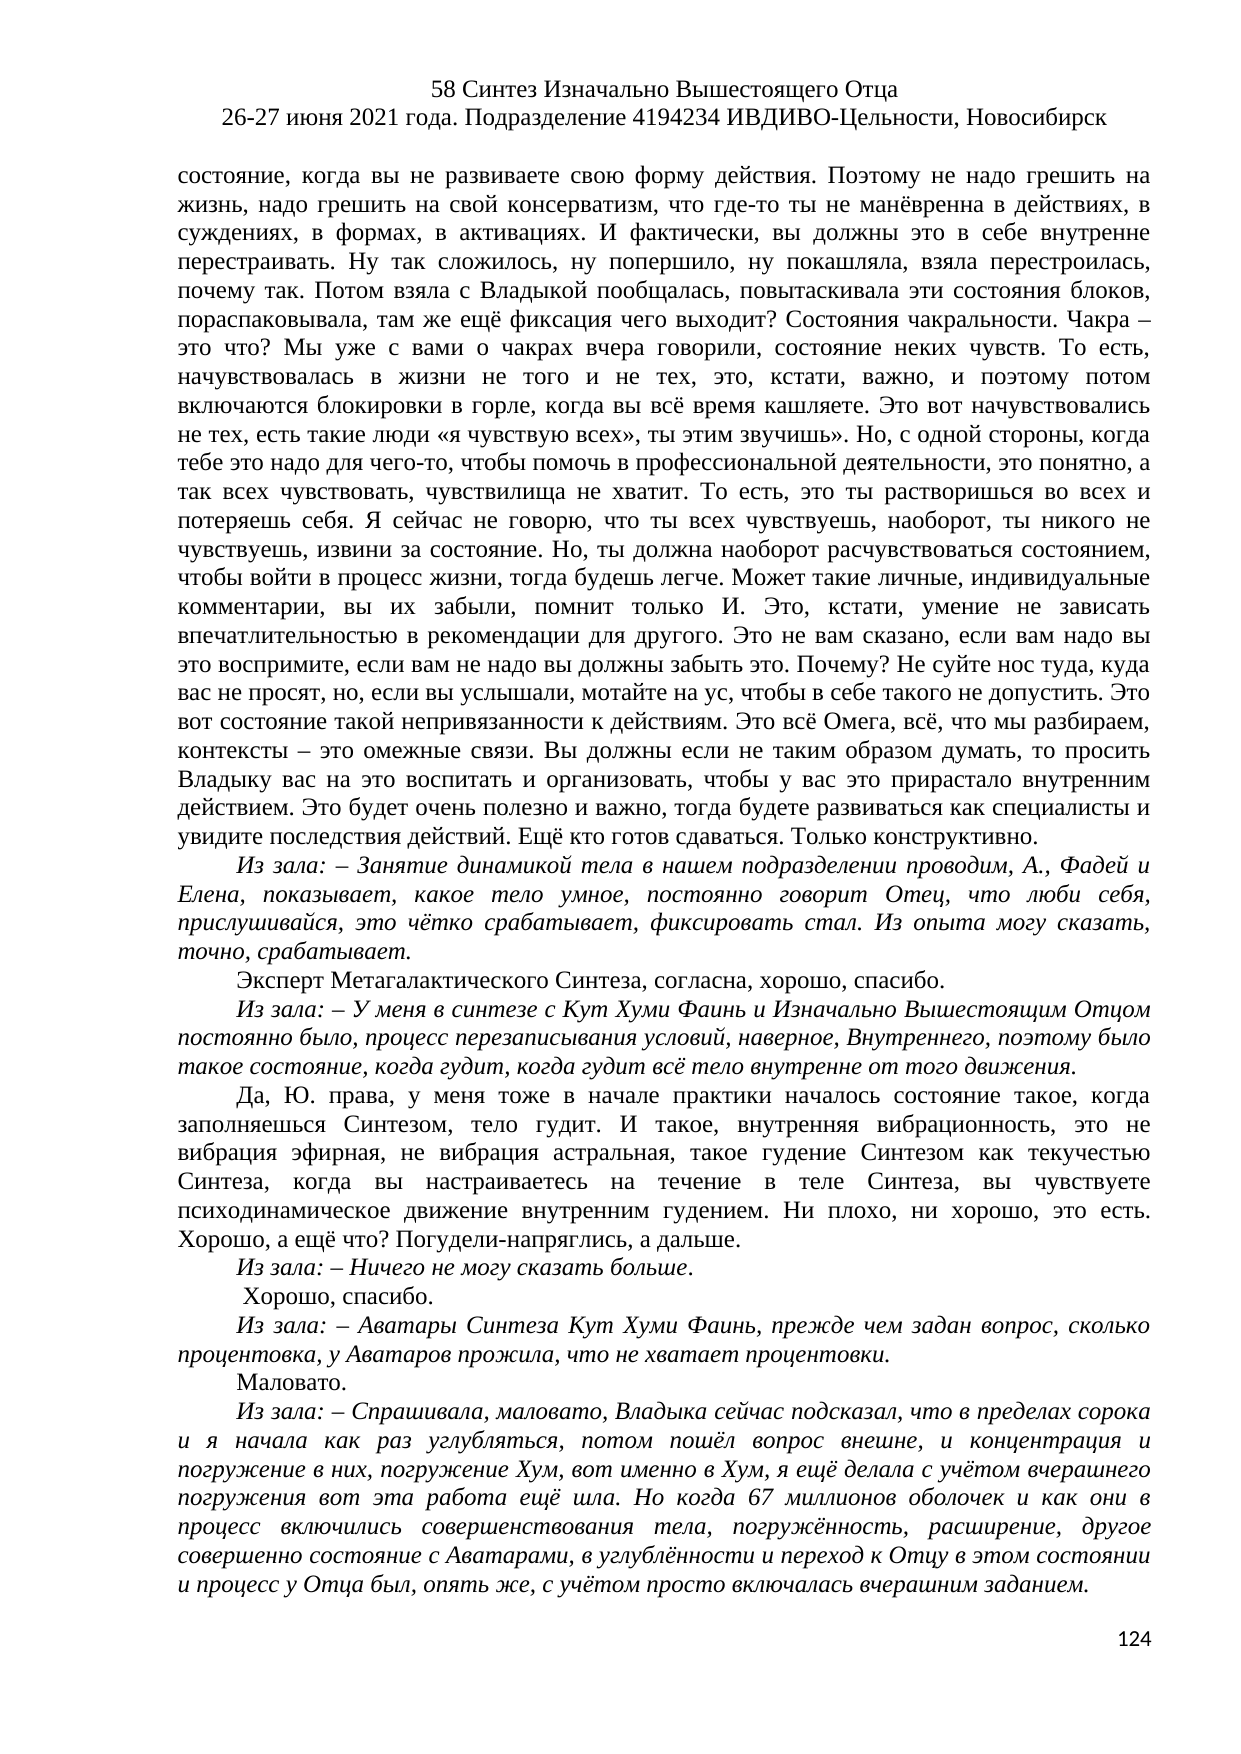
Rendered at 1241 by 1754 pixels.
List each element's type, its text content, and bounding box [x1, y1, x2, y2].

text Хорошо, спасибо. [177, 1281, 1152, 1310]
text Из зала: – Спрашивала, маловато, Владыка сейчас подсказал, что в пределах сорока и я начала как раз углубляться, потом пошёл вопрос внешне, и концентрация и погружение в них, погружение Хум, вот именно в Хум, я ещё делала с учётом вчерашнего погружения вот эта работа ещё шла. Но когда 67 миллионов оболочек и как они в процесс включились совершенствования тела, погружённость, расширение, другое совершенно состояние с Аватарами, в углублённости и переход к Отцу в этом состоянии и процесс у Отца был, опять же, с учётом просто включалась вчерашним заданием. [177, 1396, 1152, 1597]
text Из зала: – Занятие динамикой тела в нашем подразделении проводим, А., Фадей и Елена, показывает, какое тело умное, постоянно говорит Отец, что люби себя, прислушивайся, это чётко срабатывает, фиксировать стал. Из опыта могу сказать, точно, срабатывает. [177, 850, 1152, 965]
text Маловато. [177, 1367, 1152, 1396]
text Да, Ю. права, у меня тоже в начале практики началось состояние такое, когда заполняешься Синтезом, тело гудит. И такое, внутренняя вибрационность, это не вибрация эфирная, не вибрация астральная, такое гудение Синтезом как текучестью Синтеза, когда вы настраиваетесь на течение в теле Синтеза, вы чувствуете психодинамическое движение внутренним гудением. Ни плохо, ни хорошо, это есть. Хорошо, а ещё что? Погудели-напряглись, а дальше. [177, 1080, 1152, 1252]
text Эксперт Метагалактического Синтеза, согласна, хорошо, спасибо. [177, 965, 1152, 994]
text Из зала: – У меня в синтезе с Кут Хуми Фаинь и Изначально Вышестоящим Отцом постоянно было, процесс перезаписывания условий, наверное, Внутреннего, поэтому было такое состояние, когда гудит, когда гудит всё тело внутренне от того движения. [177, 994, 1152, 1080]
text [177, 160, 1152, 850]
text Из зала: – Ничего не могу сказать больше. [177, 1252, 1152, 1281]
text Из зала: – Аватары Синтеза Кут Хуми Фаинь, прежде чем задан вопрос, сколько процентовка, у Аватаров прожила, что не хватает процентовки. [177, 1310, 1152, 1367]
